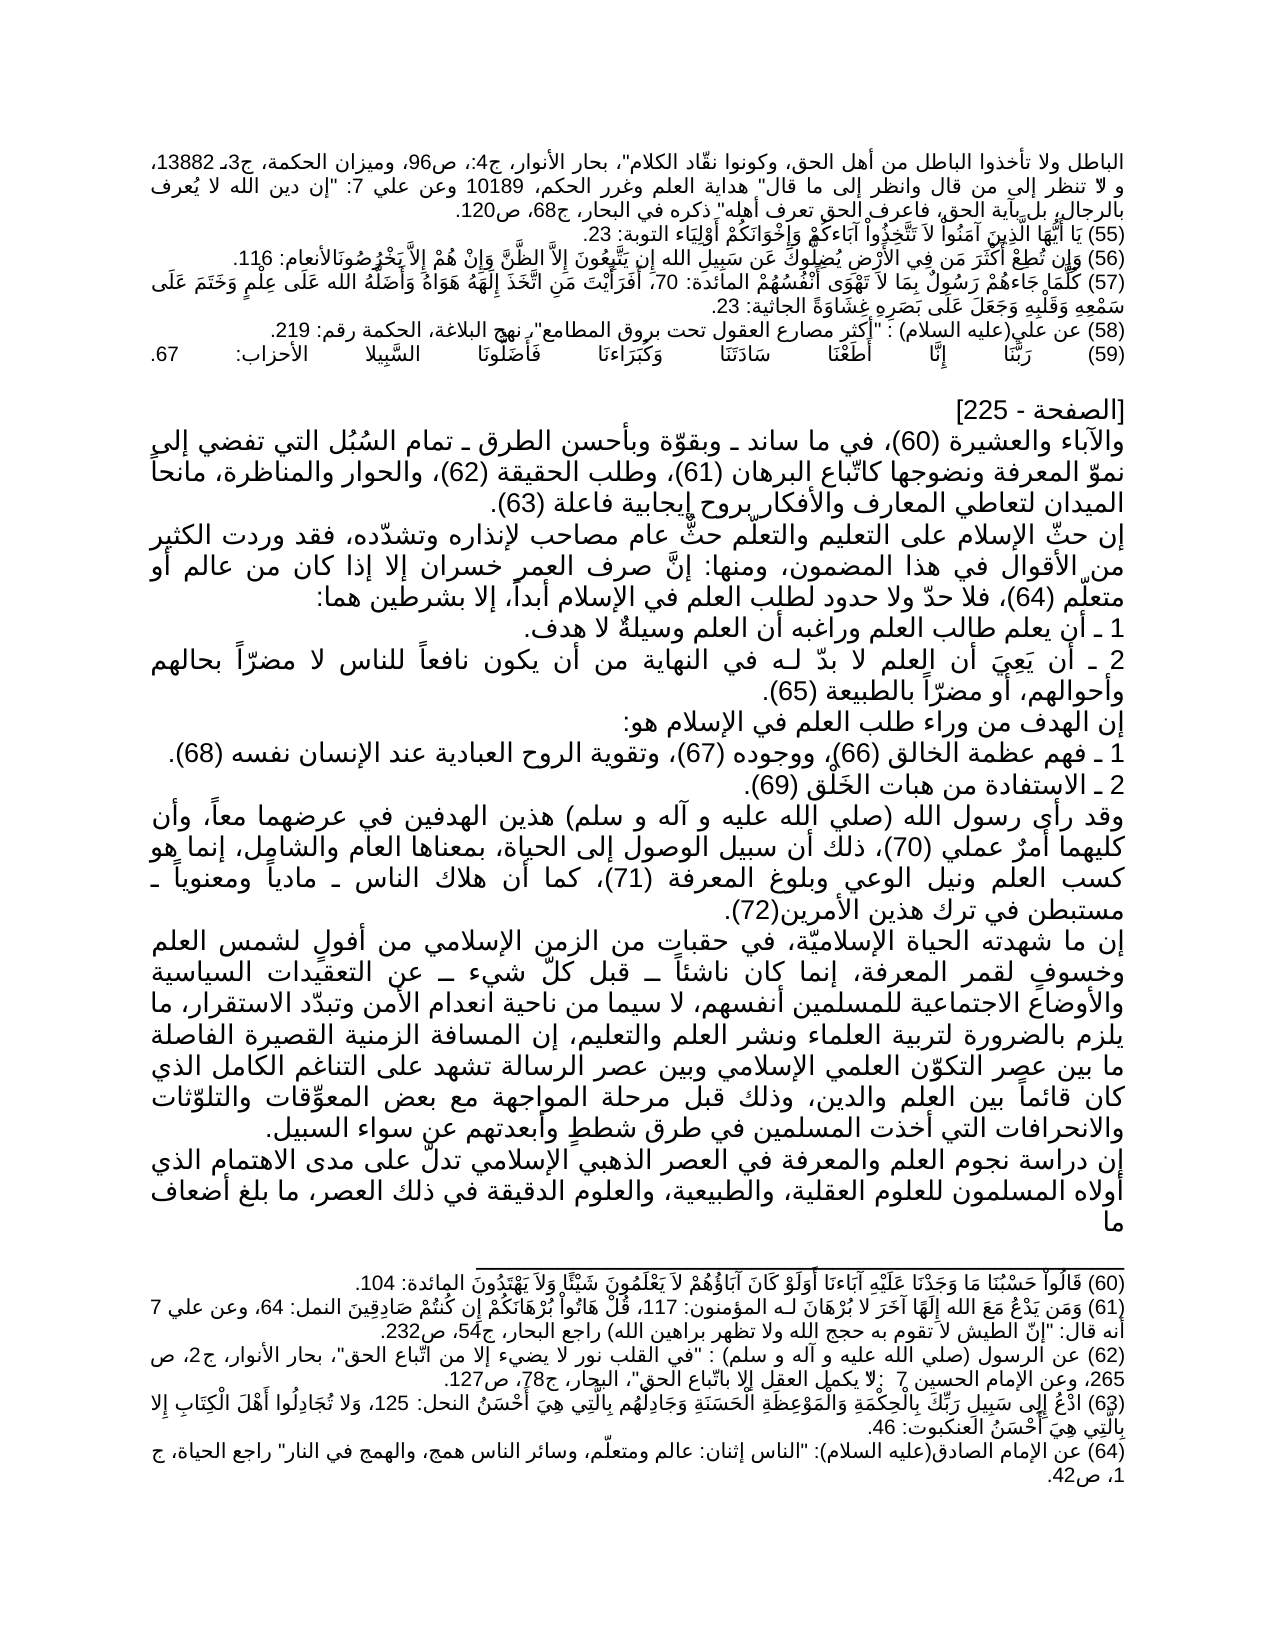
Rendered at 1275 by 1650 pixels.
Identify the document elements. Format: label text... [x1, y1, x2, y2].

text إن الهدف من وراء طلب العلم في الإسلام هو: [150, 706, 1125, 737]
text (62) عن الرسول (صلي الله عليه و آله و سلم) : "في القلب نور لا يضيء إلا من اتّباع الحق"، بحار الأنوار، ج2، ص265، وعن الإمام الحسين 7: "لا يكمل العقل إلا باتّباع الحق"، البحار، ج78، ص127. [150, 1343, 1125, 1391]
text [150, 150, 1125, 222]
text (56) وَإِن تُطِعْ أَكْثَرَ مَن فِي الأَرْضِ يُضِلُّوكَ عَن سَبِيلِ الله إِن يَتَّبِعُونَ إِلاَّ الظَّنَّ وَإِنْ هُمْ إِلاَّ يَخْرُصُونَالأنعام: 116. [150, 246, 1125, 270]
text إن حثّ الإسلام على التعليم والتعلّم حثٌّ عام مصاحب لإنذاره وتشدّده، فقد وردت الكثير من الأقوال في هذا المضمون، ومنها: إنَّ صرف العمر خسران إلا إذا كان من عالم أو متعلّم (64)، فلا حدّ ولا حدود لطلب العلم في الإسلام أبداً، إلا بشرطين هما: [150, 519, 1125, 612]
text (64) عن الإمام الصادق(عليه السلام): "الناس إثنان: عالم ومتعلّم، وسائر الناس همج، والهمج في النار" راجع الحياة، ج1، ص42. [150, 1439, 1125, 1487]
text (55) يَا أَيُّهَا الَّذِينَ آمَنُواْ لاَ تَتَّخِذُواْ آبَاءكُمْ وَإِخْوَانَكُمْ أَوْلِيَاء التوبة: 23. [150, 222, 1125, 246]
text (57) كُلَّمَا جَاءهُمْ رَسُولٌ بِمَا لاَ تَهْوَى أَنْفُسُهُمْ المائدة: 70، أَفَرَأَيْتَ مَنِ اتَّخَذَ إِلَهَهُ هَوَاهُ وَأَضَلَّهُ الله عَلَى عِلْمٍ وَخَتَمَ عَلَى سَمْعِهِ وَقَلْبِهِ وَجَعَلَ عَلَى بَصَرِهِ غِشَاوَةً الجاثية: 23. [150, 270, 1125, 318]
text (61) وَمَن يَدْعُ مَعَ الله إِلَهًا آخَرَ لا بُرْهَانَ لـه المؤمنون: 117، قُلْ هَاتُواْ بُرْهَانَكُمْ إِن كُنتُمْ صَادِقِينَ النمل: 64، وعن علي 7 أنه قال: "إنّ الطيش لا تقوم به حجج الله ولا تظهر براهين الله) راجع البحار، ج54، ص232. [150, 1295, 1125, 1343]
text (58) عن علي(عليه السلام) : "أكثر مصارع العقول تحت بروق المطامع"، نهج البلاغة، الحكمة رقم: 219. [150, 318, 1125, 342]
text إن ما شهدته الحياة الإسلاميّة، في حقبات من الزمن الإسلامي من أفولٍ لشمس العلم وخسوفٍ لقمر المعرفة، إنما كان ناشئاً ــ قبل كلّ شيء ــ عن التعقيدات السياسية والأوضاع الاجتماعية للمسلمين أنفسهم، لا سيما من ناحية انعدام الأمن وتبدّد الاستقرار، ما يلزم بالضرورة لتربية العلماء ونشر العلم والتعليم، إن المسافة الزمنية القصيرة الفاصلة ما بين عصر التكوّن العلمي الإسلامي وبين عصر الرسالة تشهد على التناغم الكامل الذي كان قائماً بين العلم والدين، وذلك قبل مرحلة المواجهة مع بعض المعوِّقات والتلوّثات والانحرافات التي أخذت المسلمين في طرق شططٍ وأبعدتهم عن سواء السبيل. [150, 925, 1125, 1144]
text 2 ـ أن يَعِيَ أن العلم لا بدّ لـه في النهاية من أن يكون نافعاً للناس لا مضرّاً بحالهم وأحوالهم، أو مضرّاً بالطبيعة (65). [150, 644, 1125, 706]
text [الصفحة - 225] [150, 394, 1125, 425]
text (59) رَبَّنَا إِنَّا أَطَعْنَا سَادَتَنَا وَكُبَرَاءنَا فَأَضَلُّونَا السَّبِيلا الأحزاب: 67. [150, 342, 1125, 394]
text (60) قَالُواْ حَسْبُنَا مَا وَجَدْنَا عَلَيْهِ آبَاءنَا أَوَلَوْ كَانَ آبَاؤُهُمْ لاَ يَعْلَمُونَ شَيْئًا وَلاَ يَهْتَدُونَ المائدة: 104. [150, 1271, 1125, 1295]
text ________________________________________ [150, 1237, 1125, 1271]
text (63) ادْعُ إِلِى سَبِيلِ رَبِّكَ بِالْحِكْمَةِ وَالْمَوْعِظَةِ الْحَسَنَةِ وَجَادِلْهُم بِالَّتِي هِيَ أَحْسَنُ النحل: 125، وَلا تُجَادِلُوا أَهْلَ الْكِتَابِ إِلا بِالَّتِي هِيَ أَحْسَنُ العنكبوت: 46. [150, 1391, 1125, 1439]
text 2 ـ الاستفادة من هبات الخَلْق (69). [150, 769, 1125, 800]
text إن دراسة نجوم العلم والمعرفة في العصر الذهبي الإسلامي تدلّ على مدى الاهتمام الذي أولاه المسلمون للعلوم العقلية، والطبيعية، والعلوم الدقيقة في ذلك العصر، ما بلغ أضعاف ما [150, 1144, 1125, 1237]
text 1 ـ أن يعلم طالب العلم وراغبه أن العلم وسيلةٌ لا هدف. [150, 612, 1125, 644]
text والآباء والعشيرة (60)، في ما ساند ـ وبقوّة وبأحسن الطرق ـ تمام السُبُل التي تفضي إلى نموّ المعرفة ونضوجها كاتّباع البرهان (61)، وطلب الحقيقة (62)، والحوار والمناظرة، مانحاً الميدان لتعاطي المعارف والأفكار بروح إيجابية فاعلة (63). [150, 425, 1125, 519]
text 1 ـ فهم عظمة الخالق (66)، ووجوده (67)، وتقوية الروح العبادية عند الإنسان نفسه (68). [150, 737, 1125, 769]
text وقد رأى رسول الله (صلي الله عليه و آله و سلم) هذين الهدفين في عرضهما معاً، وأن كليهما أمرٌ عملي (70)، ذلك أن سبيل الوصول إلى الحياة، بمعناها العام والشامل، إنما هو كسب العلم ونيل الوعي وبلوغ المعرفة (71)، كما أن هلاك الناس ـ مادياً ومعنوياً ـ مستبطن في ترك هذين الأمرين(72). [150, 800, 1125, 925]
